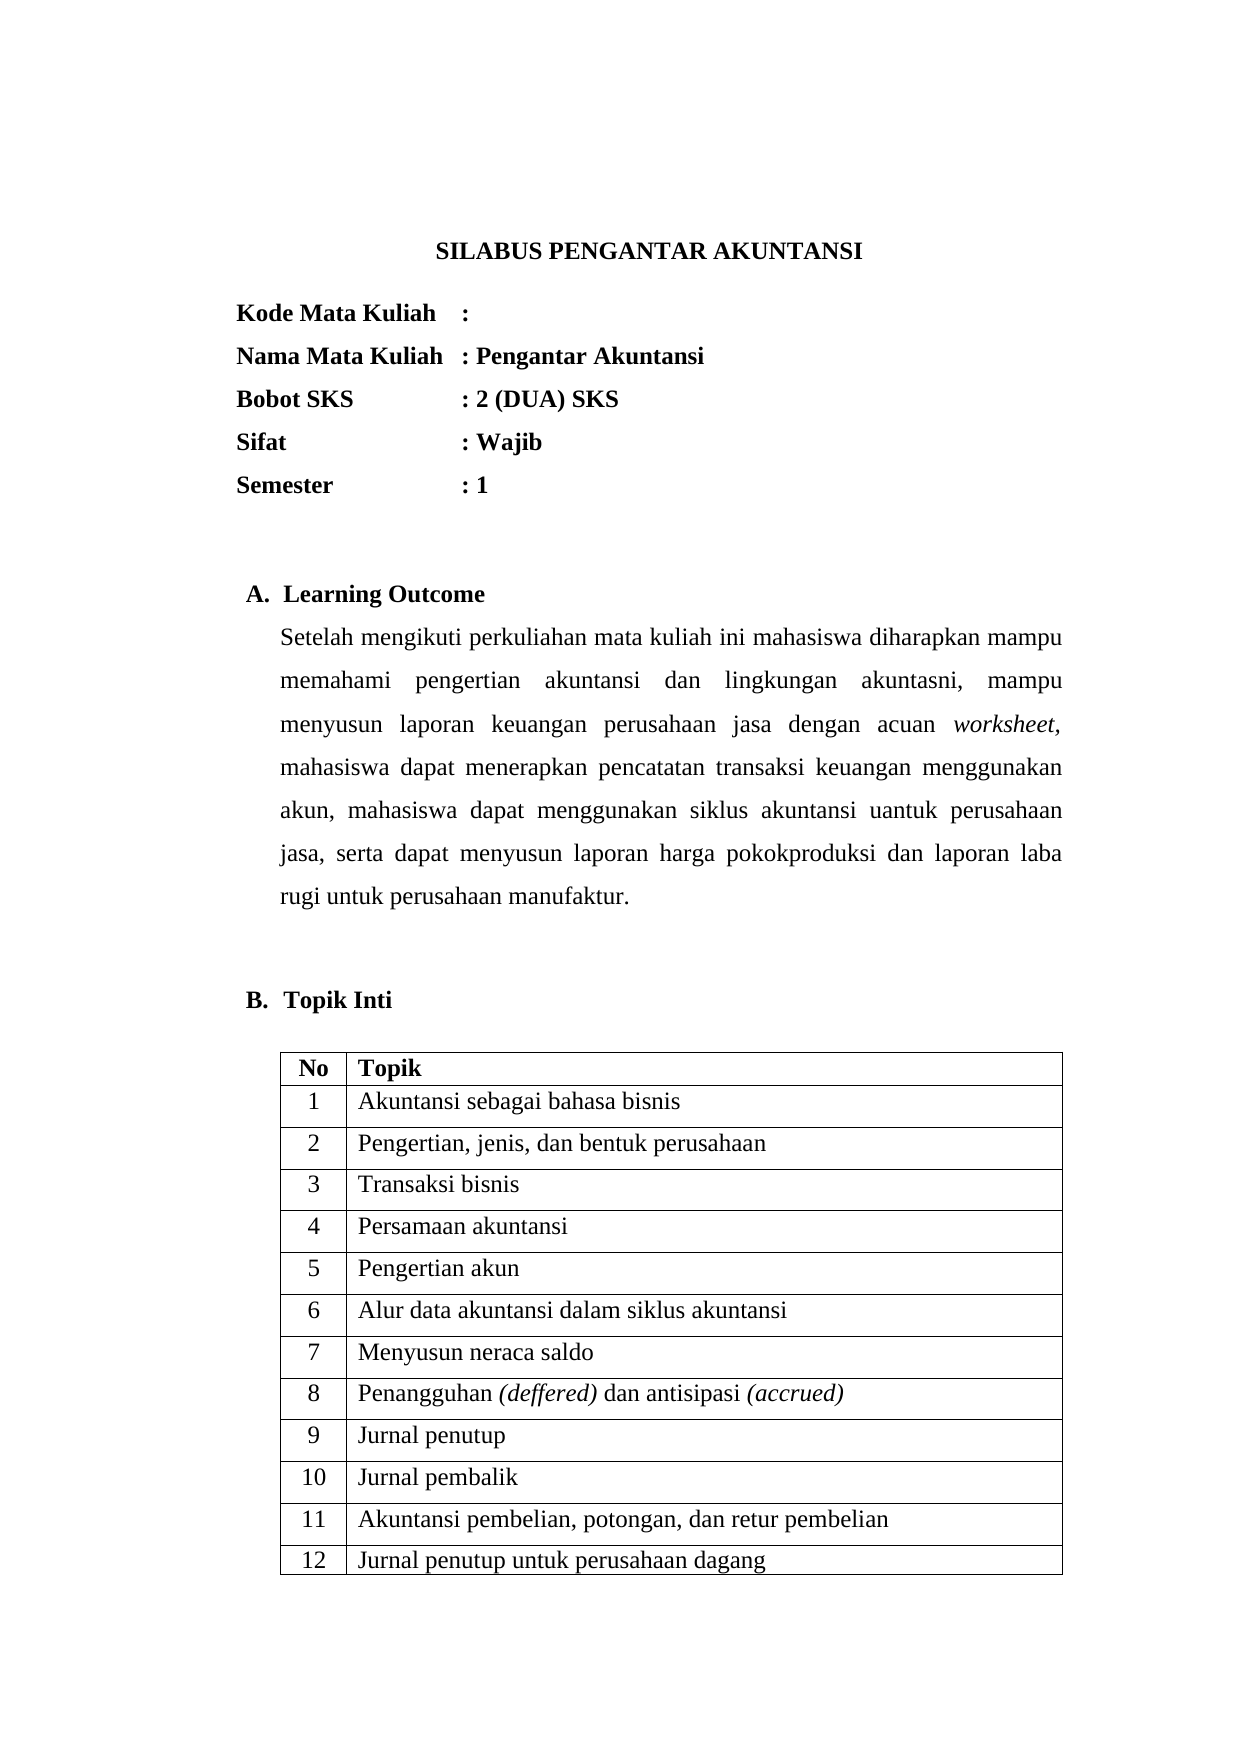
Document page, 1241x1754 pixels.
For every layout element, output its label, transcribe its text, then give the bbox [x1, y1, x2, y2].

table_cell Jurnal penutup [347, 1420, 1062, 1461]
table_cell Jurnal pembalik [347, 1462, 1062, 1503]
table_cell Alur data akuntansi dalam siklus akuntansi [347, 1295, 1062, 1336]
text SILABUS PENGANTAR AKUNTANSI [236, 236, 1063, 265]
text Nama Mata Kuliah : Pengantar Akuntansi [236, 341, 1063, 369]
table_cell Pengertian akun [347, 1253, 1062, 1294]
table_cell Pengertian, jenis, dan bentuk perusahaan [347, 1128, 1062, 1168]
table_cell 4 [281, 1211, 346, 1252]
table_cell Persamaan akuntansi [347, 1211, 1062, 1252]
table_cell 11 [281, 1504, 346, 1544]
table_cell Menyusun neraca saldo [347, 1337, 1062, 1377]
table_header No [281, 1053, 346, 1085]
table_cell 2 [281, 1128, 346, 1168]
table_cell Transaksi bisnis [347, 1170, 1062, 1210]
table_cell 8 [281, 1379, 346, 1419]
table_cell 7 [281, 1337, 346, 1377]
table_cell 12 [281, 1546, 346, 1574]
table_cell 3 [281, 1170, 346, 1210]
table_cell 1 [281, 1086, 346, 1127]
table_cell Akuntansi pembelian, potongan, dan retur pembelian [347, 1504, 1062, 1544]
table_cell 6 [281, 1295, 346, 1336]
table_cell Akuntansi sebagai bahasa bisnis [347, 1086, 1062, 1127]
table_cell 5 [281, 1253, 346, 1294]
table_cell 9 [281, 1420, 346, 1461]
table_cell Penangguhan (deffered) dan antisipasi (accrued) [347, 1379, 1062, 1419]
text Setelah mengikuti perkuliahan mata kuliah ini mahasiswa diharapkan mampu memahami pengertian akuntansi dan lingkungan akuntasni, mampu menyusun laporan keuangan perusahaan jasa dengan acuan worksheet, mahasiswa dapat menerapkan pencatatan transaksi keuangan menggunakan akun, mahasiswa dapat menggunakan siklus akuntansi uantuk perusahaan jasa, serta dapat menyusun laporan harga pokokproduksi dan laporan laba rugi untuk perusahaan manufaktur. [280, 622, 1063, 910]
list Learning Outcome [246, 579, 1063, 608]
text Bobot SKS : 2 (DUA) SKS [236, 384, 1063, 413]
text Semester : 1 [236, 470, 1063, 499]
table_header Topik [347, 1053, 1062, 1085]
text Kode Mata Kuliah : [236, 298, 1063, 326]
text Sifat : Wajib [236, 427, 1063, 456]
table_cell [347, 1546, 1062, 1574]
table_cell 10 [281, 1462, 346, 1503]
list Topik Inti [246, 986, 1063, 1014]
